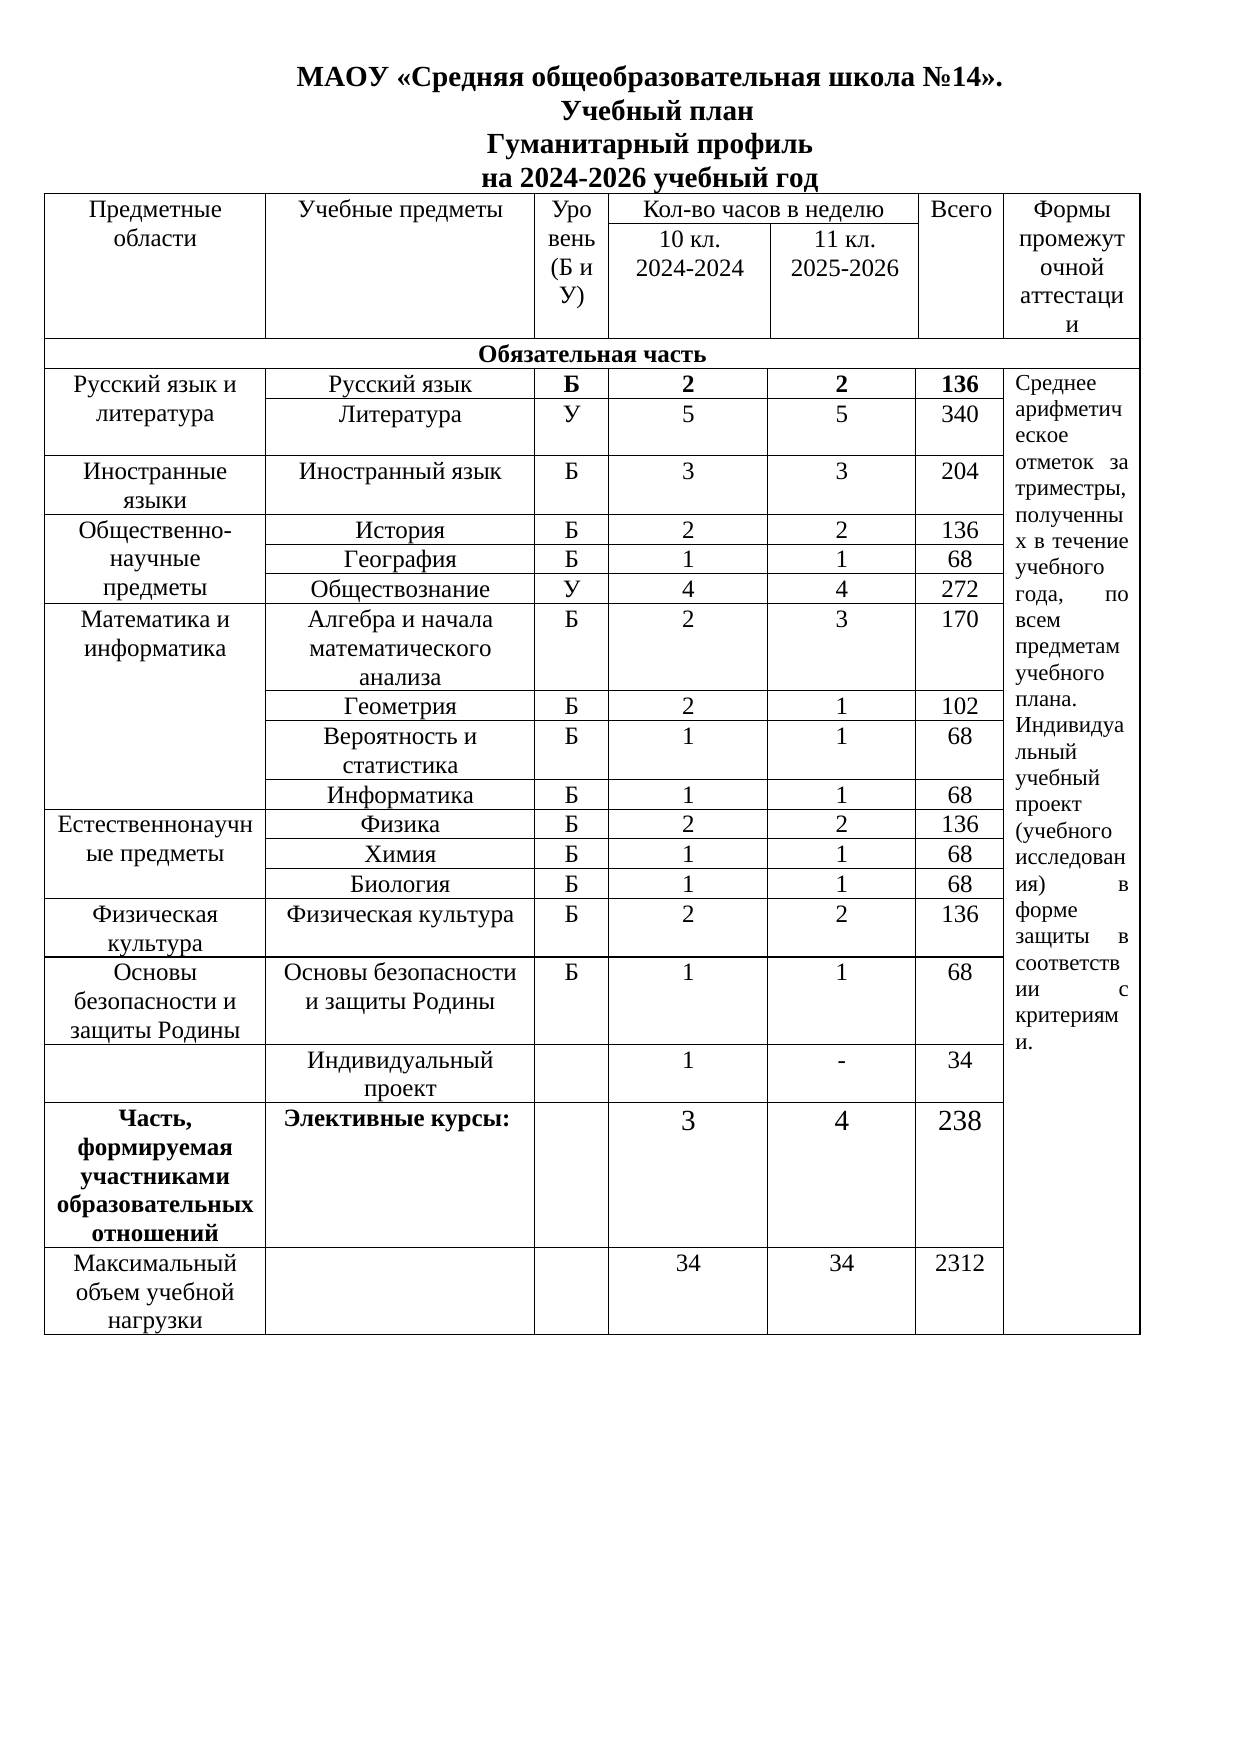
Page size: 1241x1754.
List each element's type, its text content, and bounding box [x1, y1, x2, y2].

table_cell 68 [916, 780, 1003, 808]
table_cell 68 [916, 545, 1003, 573]
table_cell 2 [609, 899, 767, 956]
table_cell Русский язык и литература [45, 369, 265, 455]
table_cell 5 [768, 399, 915, 455]
table_cell 2 [609, 515, 767, 543]
table_cell Б [535, 691, 608, 720]
table_cell 136 [916, 369, 1003, 398]
table_cell 136 [916, 515, 1003, 543]
table_cell Среднее арифметическое отметок за триместры, полученных в течение учебного года, по всем предметам учебного плана. Индивидуальный учебный проект (учебного исследования) в форме защиты в соответствии с критериями. [1004, 369, 1139, 1334]
table_header Предметные области [45, 194, 265, 338]
table_cell Естественнонаучные предметы [45, 810, 265, 898]
table_cell 1 [768, 869, 915, 898]
text МАОУ «Средняя общеобразовательная школа №14». [118, 59, 1181, 93]
table_cell Индивидуальный проект [266, 1045, 534, 1102]
table_cell Иностранные языки [45, 456, 265, 514]
text Гуманитарный профиль [118, 126, 1181, 160]
table_cell 2 [609, 691, 767, 720]
table_cell 2 [768, 515, 915, 543]
table_cell 1 [768, 545, 915, 573]
table_cell 68 [916, 869, 1003, 898]
table_cell У [535, 399, 608, 455]
table_cell 68 [916, 958, 1003, 1044]
table_cell 340 [916, 399, 1003, 455]
table_cell Химия [266, 839, 534, 868]
table_cell [535, 1248, 608, 1334]
table_cell 4 [768, 574, 915, 603]
table_cell 1 [609, 721, 767, 779]
table_cell 1 [768, 691, 915, 720]
table_cell [45, 1045, 265, 1102]
table_cell 1 [609, 545, 767, 573]
table_cell 272 [916, 574, 1003, 603]
table_cell Элективные курсы: [266, 1103, 534, 1247]
table_cell 1 [609, 958, 767, 1044]
table_cell География [266, 545, 534, 573]
table_cell 2312 [916, 1248, 1003, 1334]
table_cell 68 [916, 721, 1003, 779]
table_header Кол-во часов в неделю [609, 194, 918, 223]
table_cell Максимальный объем учебной нагрузки [45, 1248, 265, 1334]
table_cell Общественно-научные предметы [45, 515, 265, 603]
table_cell 1 [768, 958, 915, 1044]
table_cell Вероятность и статистика [266, 721, 534, 779]
table_cell Б [535, 721, 608, 779]
table_cell Б [535, 958, 608, 1044]
table_cell 1 [609, 780, 767, 808]
table_cell 11 кл. 2025-2026 [771, 224, 918, 338]
table_cell 2 [609, 369, 767, 398]
table_cell 1 [768, 839, 915, 868]
table_header Формы промежуточной аттестации [1004, 194, 1139, 338]
table_cell 3 [609, 1103, 767, 1247]
table_cell 4 [609, 574, 767, 603]
table_cell 1 [768, 721, 915, 779]
table_cell [535, 1103, 608, 1247]
table_cell [266, 1248, 534, 1334]
table_cell Б [535, 369, 608, 398]
table_cell 3 [768, 604, 915, 690]
table_cell 1 [609, 1045, 767, 1102]
table_cell У [535, 574, 608, 603]
table_cell 2 [768, 899, 915, 956]
table_cell 136 [916, 810, 1003, 838]
table_cell 2 [609, 604, 767, 690]
table_cell 238 [916, 1103, 1003, 1247]
table_cell Б [535, 515, 608, 543]
table_cell Математика и информатика [45, 604, 265, 808]
table_cell Физическая культура [266, 899, 534, 956]
table_cell 2 [768, 369, 915, 398]
table_cell 34 [916, 1045, 1003, 1102]
table_cell Биология [266, 869, 534, 898]
table_cell 34 [768, 1248, 915, 1334]
table_cell 68 [916, 839, 1003, 868]
table_cell Б [535, 545, 608, 573]
table_cell Физика [266, 810, 534, 838]
table_cell Б [535, 456, 608, 514]
table_cell 4 [768, 1103, 915, 1247]
table_cell Б [535, 869, 608, 898]
table_cell 5 [609, 399, 767, 455]
table_cell История [266, 515, 534, 543]
table_cell Обязательная часть [45, 339, 1139, 368]
table_cell Часть, формируемая участниками образовательных отношений [45, 1103, 265, 1247]
table_cell 1 [609, 869, 767, 898]
table_cell 204 [916, 456, 1003, 514]
table_cell Б [535, 810, 608, 838]
table_cell Обществознание [266, 574, 534, 603]
table_header Уровень (Б и У) [535, 194, 608, 338]
table_cell 1 [609, 839, 767, 868]
text на 2024-2026 учебный год [118, 160, 1181, 193]
table_cell Б [535, 604, 608, 690]
table_cell 3 [609, 456, 767, 514]
table_cell Литература [266, 399, 534, 455]
table_cell Основы безопасности и защиты Родины [45, 958, 265, 1044]
table_cell 10 кл. 2024-2024 [609, 224, 770, 338]
table_header Всего [919, 194, 1003, 338]
table_cell 34 [609, 1248, 767, 1334]
table_cell Основы безопасности и защиты Родины [266, 958, 534, 1044]
table_cell Геометрия [266, 691, 534, 720]
table_cell 2 [768, 810, 915, 838]
table_cell [535, 1045, 608, 1102]
table_cell Иностранный язык [266, 456, 534, 514]
text Учебный план [118, 93, 1181, 126]
table_cell 136 [916, 899, 1003, 956]
table_cell 102 [916, 691, 1003, 720]
table_cell 3 [768, 456, 915, 514]
table_cell Б [535, 780, 608, 808]
table_cell 170 [916, 604, 1003, 690]
table_cell Физическая культура [45, 899, 265, 956]
table_cell 2 [609, 810, 767, 838]
table_cell 1 [768, 780, 915, 808]
table_cell Информатика [266, 780, 534, 808]
table_cell Русский язык [266, 369, 534, 398]
table_header Учебные предметы [266, 194, 534, 338]
table_cell - [768, 1045, 915, 1102]
table_cell Б [535, 899, 608, 956]
table_cell Алгебра и начала математического анализа [266, 604, 534, 690]
table_cell Б [535, 839, 608, 868]
